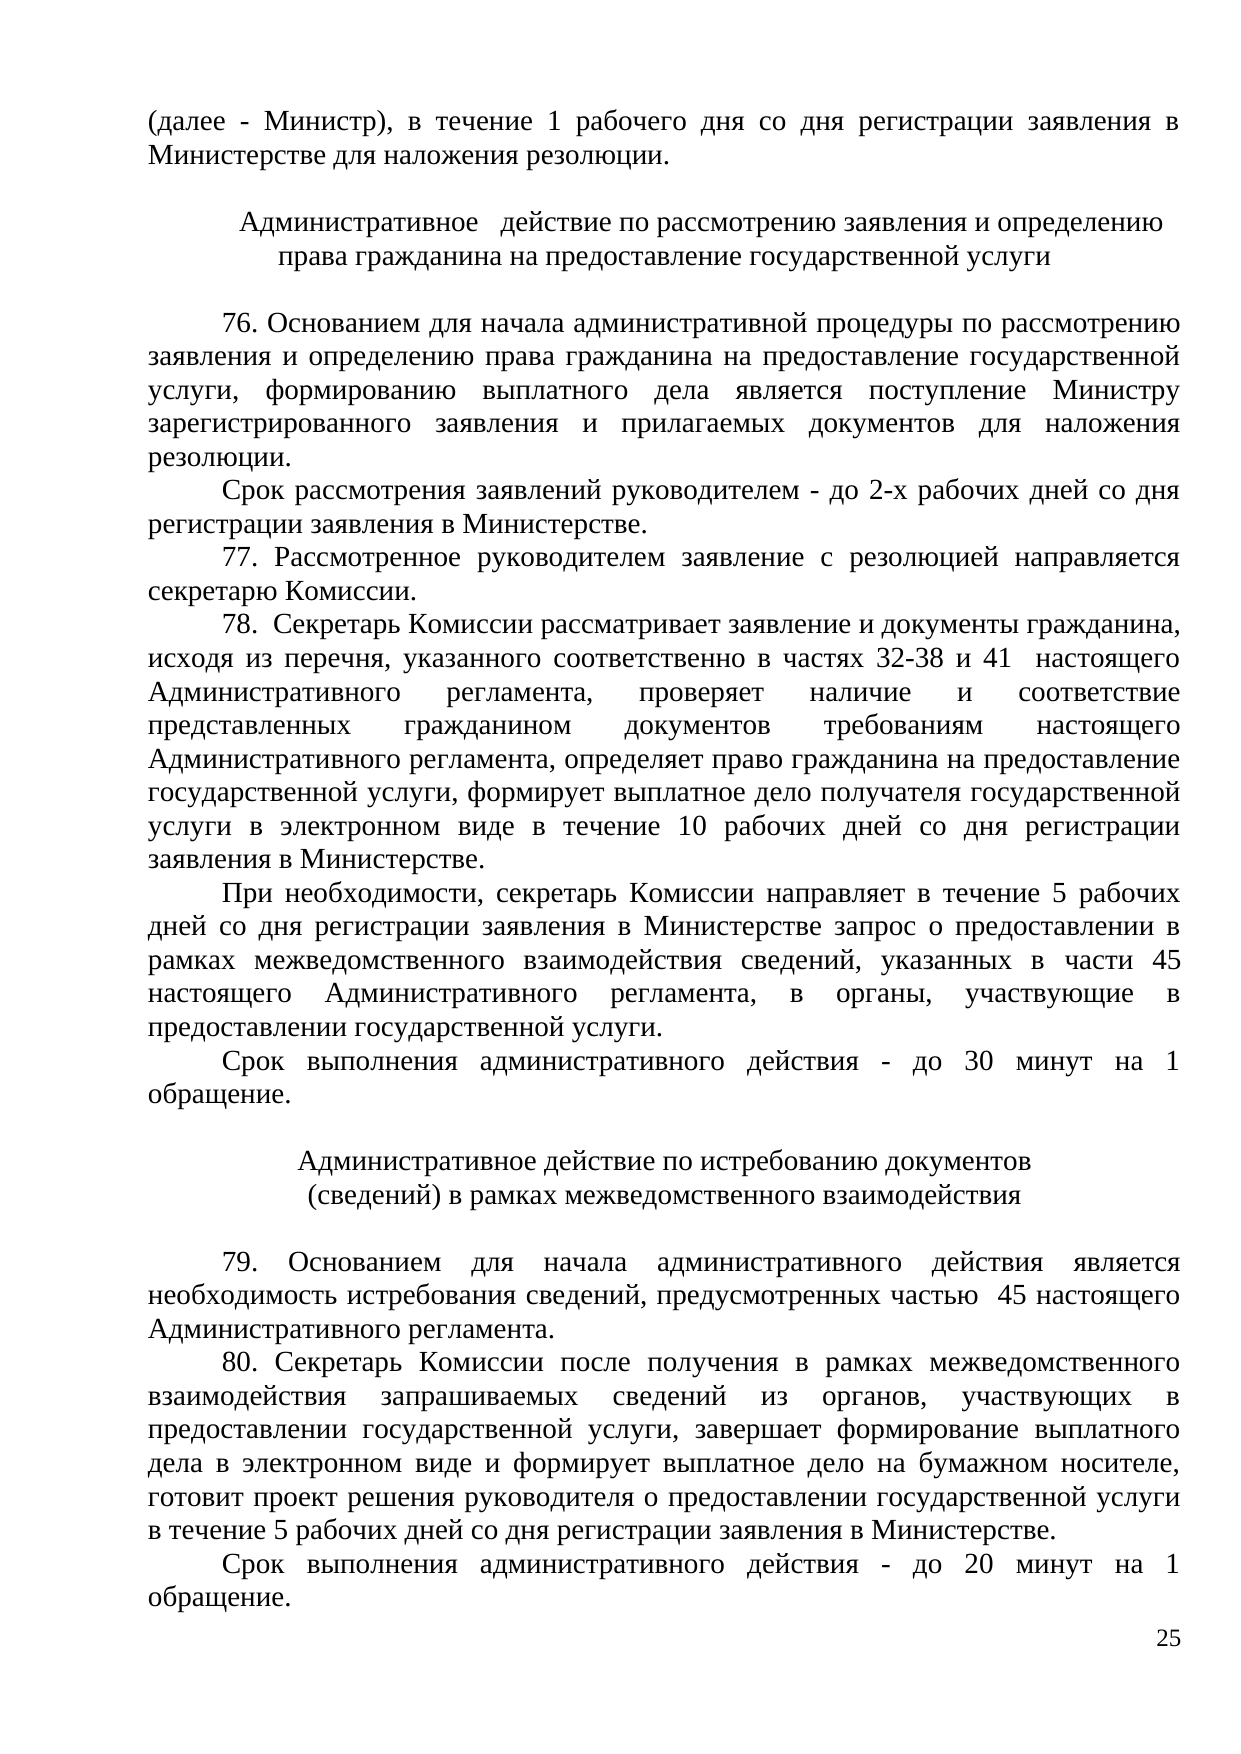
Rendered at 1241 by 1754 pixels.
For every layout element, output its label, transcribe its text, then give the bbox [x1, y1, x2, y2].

text Административное действие по истребованию документов [148, 1143, 1181, 1177]
text (сведений) в рамках межведомственного взаимодействия [148, 1177, 1181, 1210]
text 76. Основанием для начала административной процедуры по рассмотрению заявления и определению права гражданина на предоставление государственной услуги, формированию выплатного дела является поступление Министру зарегистрированного заявления и прилагаемых документов для наложения резолюции. [148, 305, 1181, 472]
text 79. Основанием для начала административного действия является необходимость истребования сведений, предусмотренных частью 45 настоящего Административного регламента. [148, 1244, 1181, 1344]
text 80. Секретарь Комиссии после получения в рамках межведомственного взаимодействия запрашиваемых сведений из органов, участвующих в предоставлении государственной услуги, завершает формирование выплатного дела в электронном виде и формирует выплатное дело на бумажном носителе, готовит проект решения руководителя о предоставлении государственной услуги в течение 5 рабочих дней со дня регистрации заявления в Министерстве. [148, 1344, 1181, 1546]
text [148, 103, 1181, 171]
text При необходимости, секретарь Комиссии направляет в течение 5 рабочих дней со дня регистрации заявления в Министерстве запрос о предоставлении в рамках межведомственного взаимодействия сведений, указанных в части 45 настоящего Административного регламента, в органы, участвующие в предоставлении государственной услуги. [148, 875, 1181, 1043]
text Срок выполнения административного действия - до 20 минут на 1 обращение. [148, 1546, 1181, 1613]
text 77. Рассмотренное руководителем заявление с резолюцией направляется секретарю Комиссии. [148, 539, 1181, 607]
text 78. Секретарь Комиссии рассматривает заявление и документы гражданина, исходя из перечня, указанного соответственно в частях 32-38 и 41 настоящего Административного регламента, проверяет наличие и соответствие представленных гражданином документов требованиям настоящего Административного регламента, определяет право гражданина на предоставление государственной услуги, формирует выплатное дело получателя государственной услуги в электронном виде в течение 10 рабочих дней со дня регистрации заявления в Министерстве. [148, 607, 1181, 875]
text Срок выполнения административного действия - до 30 минут на 1 обращение. [148, 1043, 1181, 1110]
text Срок рассмотрения заявлений руководителем - до 2-х рабочих дней со дня регистрации заявления в Министерстве. [148, 472, 1181, 539]
text Административное действие по рассмотрению заявления и определению права гражданина на предоставление государственной услуги [148, 204, 1181, 271]
